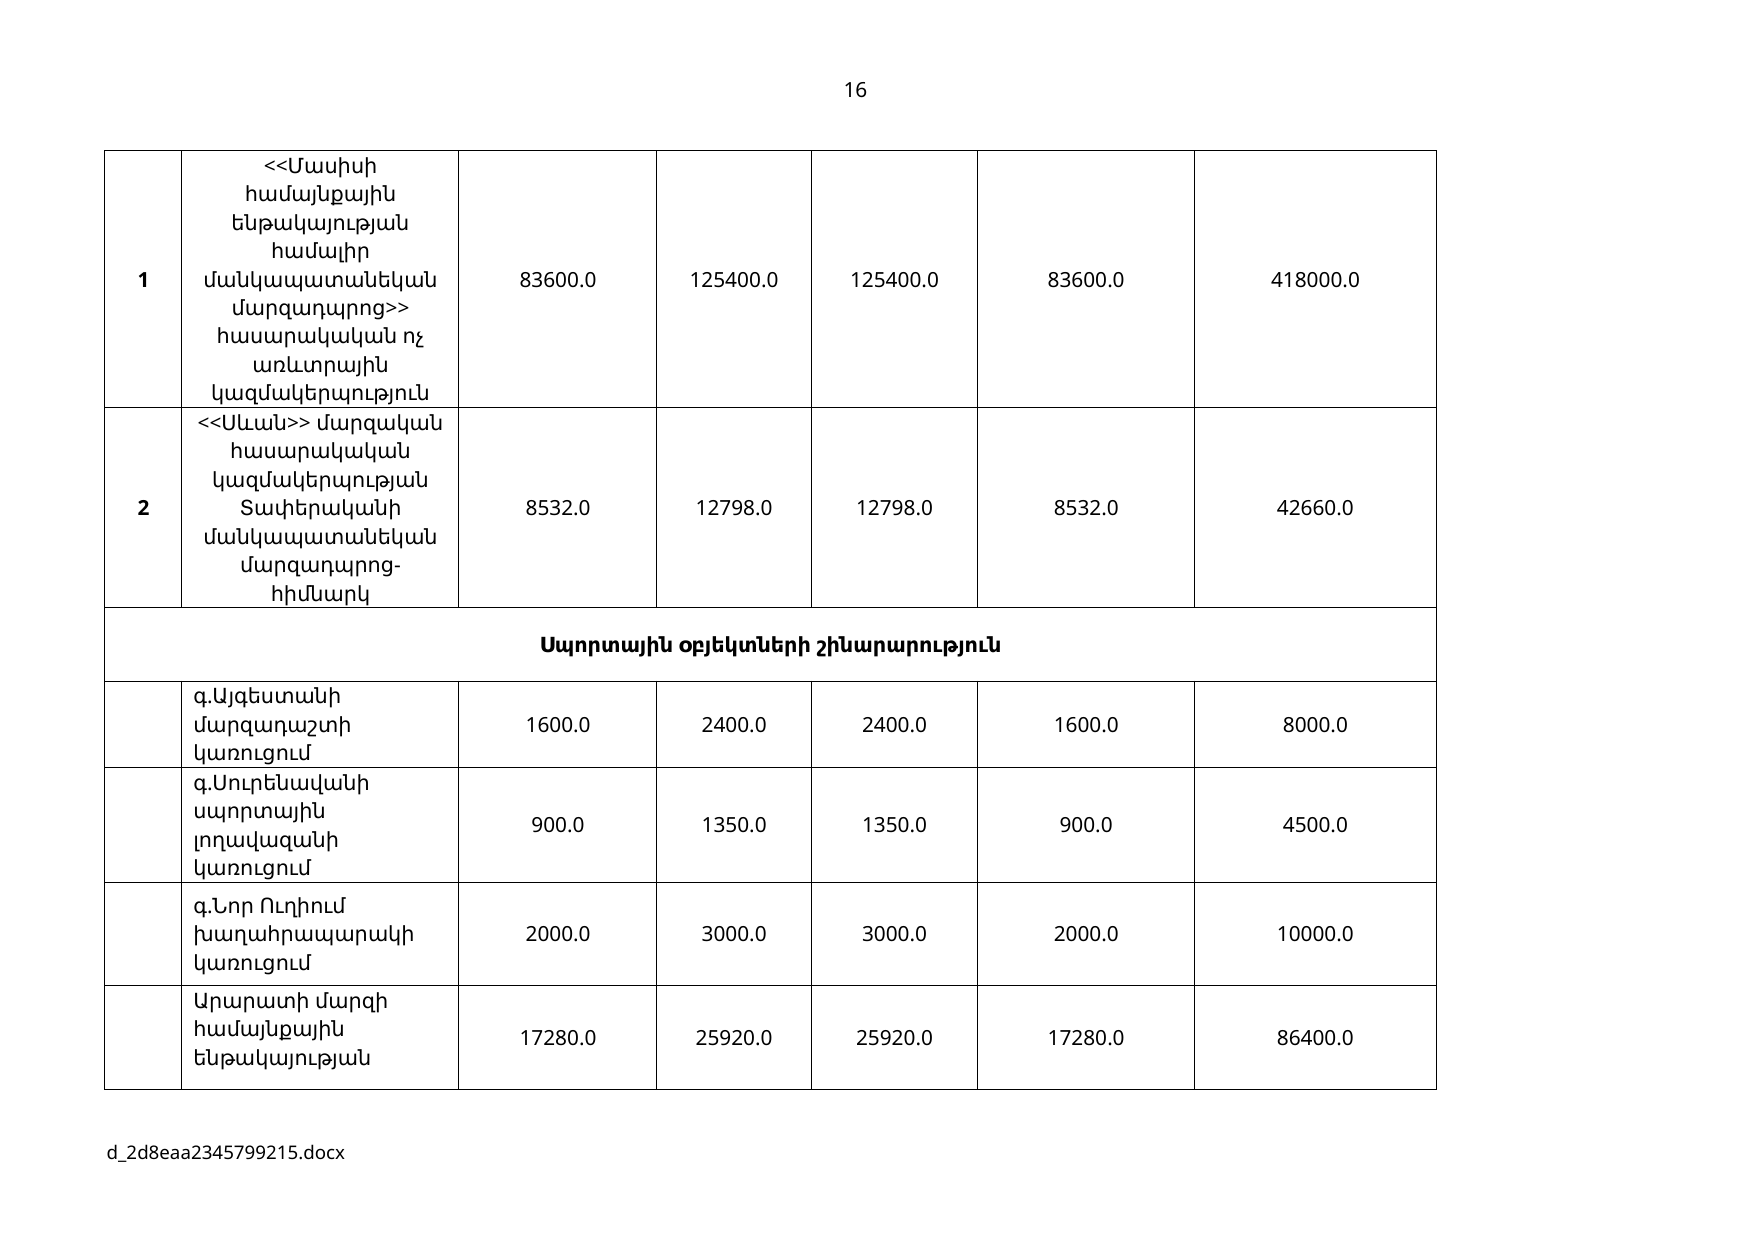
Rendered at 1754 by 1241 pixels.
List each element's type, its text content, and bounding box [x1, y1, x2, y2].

table_cell [105, 682, 181, 767]
table_cell 1 [105, 151, 181, 407]
table_cell 1350.0 [812, 768, 977, 882]
table_cell 25920.0 [657, 986, 811, 1089]
table_cell 1600.0 [459, 682, 656, 767]
table_cell 2000.0 [459, 883, 656, 985]
table_cell գ.Նոր Ուղիում խաղահրապարակի կառուցում [182, 883, 458, 985]
table_cell 42660.0 [1195, 408, 1436, 607]
table_cell 2 [105, 408, 181, 607]
table_cell 25920.0 [812, 986, 977, 1089]
table_cell 12798.0 [812, 408, 977, 607]
table_cell գ.Այգեստանի մարզադաշտի կառուցում [182, 682, 458, 767]
table_cell 1350.0 [657, 768, 811, 882]
table_cell գ.Սուրենավանի սպորտային լողավազանի կառուցում [182, 768, 458, 882]
table_cell 1600.0 [978, 682, 1194, 767]
table_cell [105, 986, 181, 1089]
table_cell 900.0 [459, 768, 656, 882]
table_cell 83600.0 [978, 151, 1194, 407]
table_cell 900.0 [978, 768, 1194, 882]
table_cell <<Սևան>> մարզական հասարակական կազմակերպության Տափերականի մանկապատանեկան մարզադպրոց-հիմնարկ [182, 408, 458, 607]
table_cell 12798.0 [657, 408, 811, 607]
table_cell 2400.0 [812, 682, 977, 767]
table_cell 83600.0 [459, 151, 656, 407]
table_cell 86400.0 [1195, 986, 1436, 1089]
table_cell 3000.0 [657, 883, 811, 985]
table_cell 8532.0 [459, 408, 656, 607]
table_cell 8532.0 [978, 408, 1194, 607]
table_cell [105, 883, 181, 985]
table_cell <<Մասիսի համայնքային ենթակայության համալիր մանկապատանեկան մարզադպրոց>> հասարակական ոչ առևտրային կազմակերպություն [182, 151, 458, 407]
table_cell 8000.0 [1195, 682, 1436, 767]
table_cell 10000.0 [1195, 883, 1436, 985]
table_cell 3000.0 [812, 883, 977, 985]
table_cell 2000.0 [978, 883, 1194, 985]
table_cell 125400.0 [812, 151, 977, 407]
table_cell 17280.0 [978, 986, 1194, 1089]
table_cell 4500.0 [1195, 768, 1436, 882]
table_cell Սպորտային օբյեկտների շինարարություն [105, 608, 1436, 681]
table_cell 125400.0 [657, 151, 811, 407]
table_cell 2400.0 [657, 682, 811, 767]
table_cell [182, 986, 458, 1089]
table_cell 17280.0 [459, 986, 656, 1089]
table_cell 418000.0 [1195, 151, 1436, 407]
table_cell [105, 768, 181, 882]
